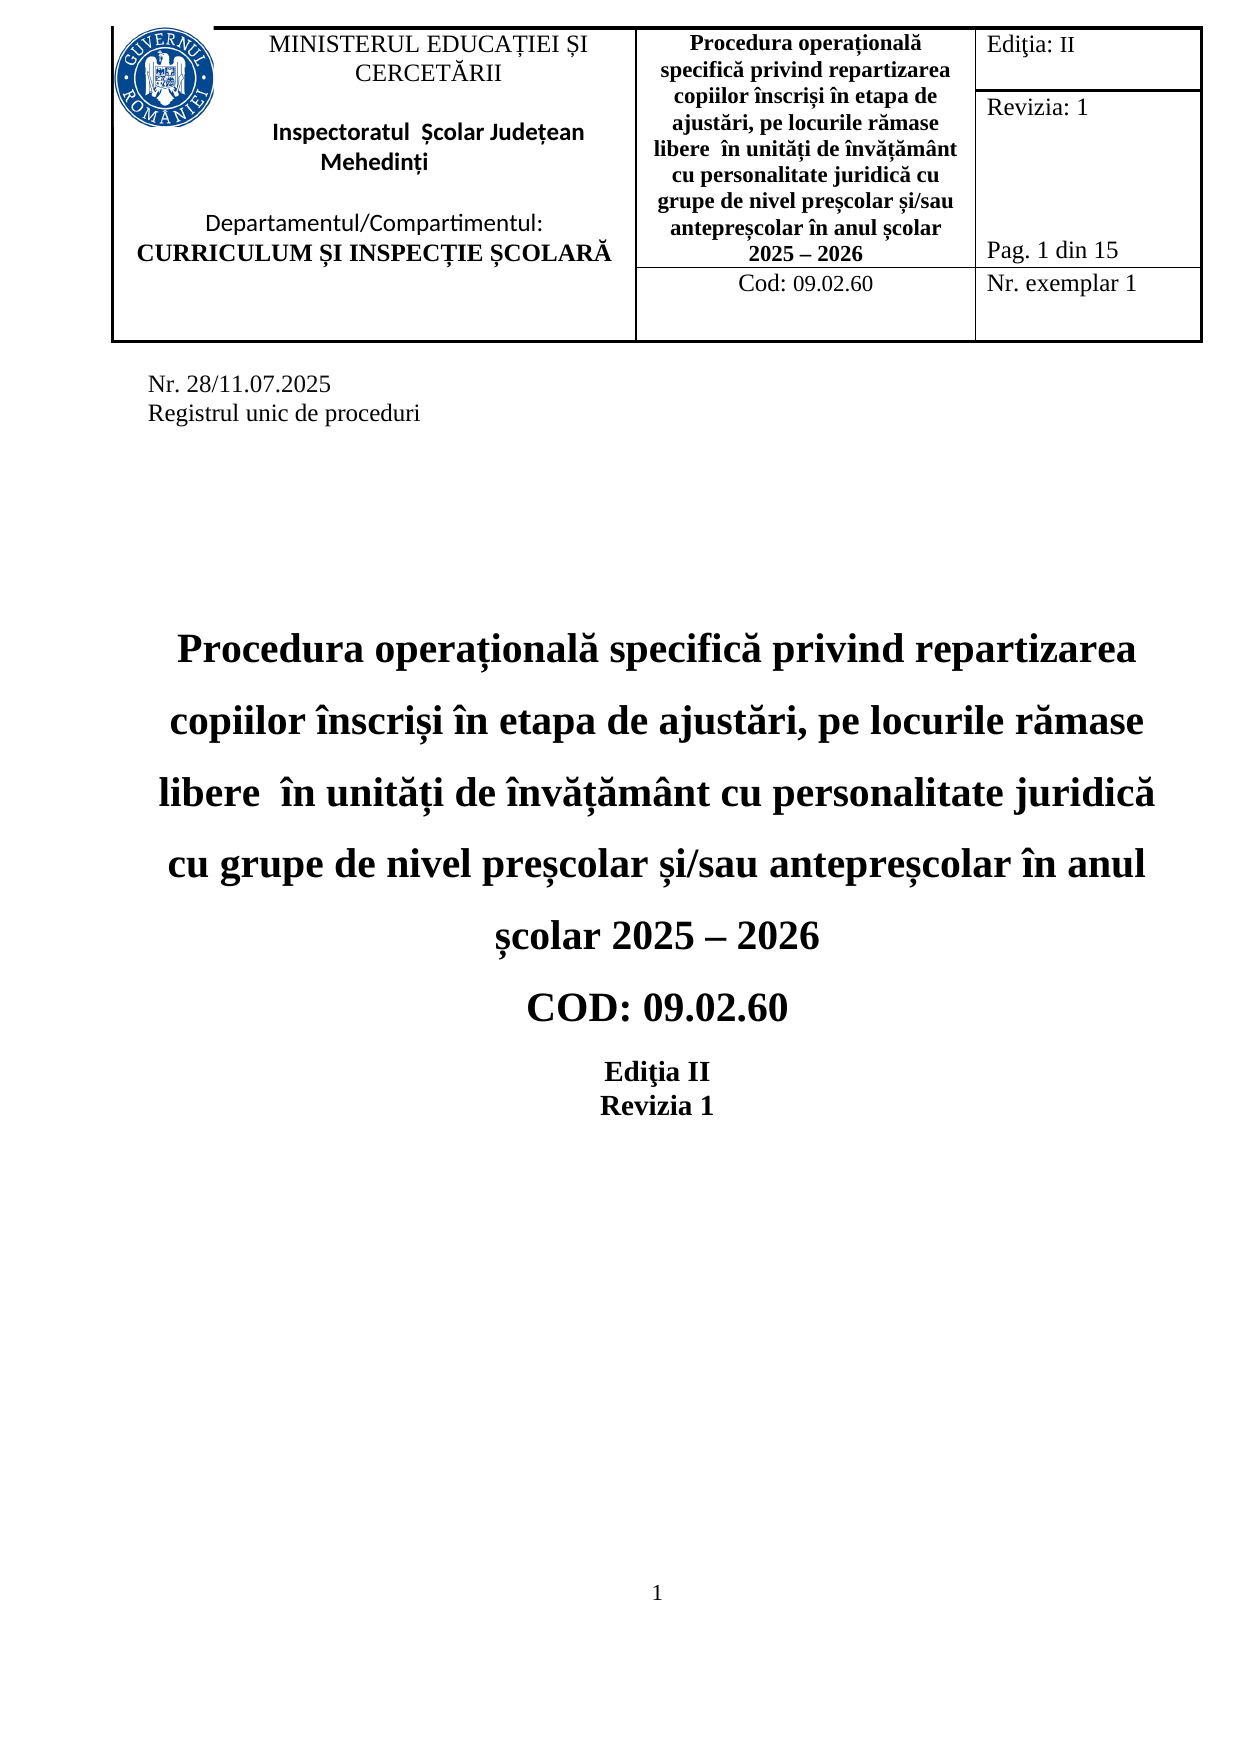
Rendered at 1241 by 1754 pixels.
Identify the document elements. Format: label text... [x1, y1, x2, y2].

text Registrul unic de proceduri [148, 398, 1166, 427]
picture [113, 26, 214, 127]
text Nr. 28/11.07.2025 [148, 369, 1166, 398]
text Ediţia II [148, 1054, 1166, 1088]
text COD: 09.02.60 [148, 983, 1166, 1031]
text Revizia 1 [148, 1088, 1166, 1122]
text Procedura operațională specifică privind repartizarea copiilor înscriși în etapa de ajustări, pe locurile rămase libere în unități de învățământ cu personalitate juridică cu grupe de nivel preșcolar și/sau antepreșcolar în anul școlar 2025 – 2026 [148, 623, 1166, 959]
